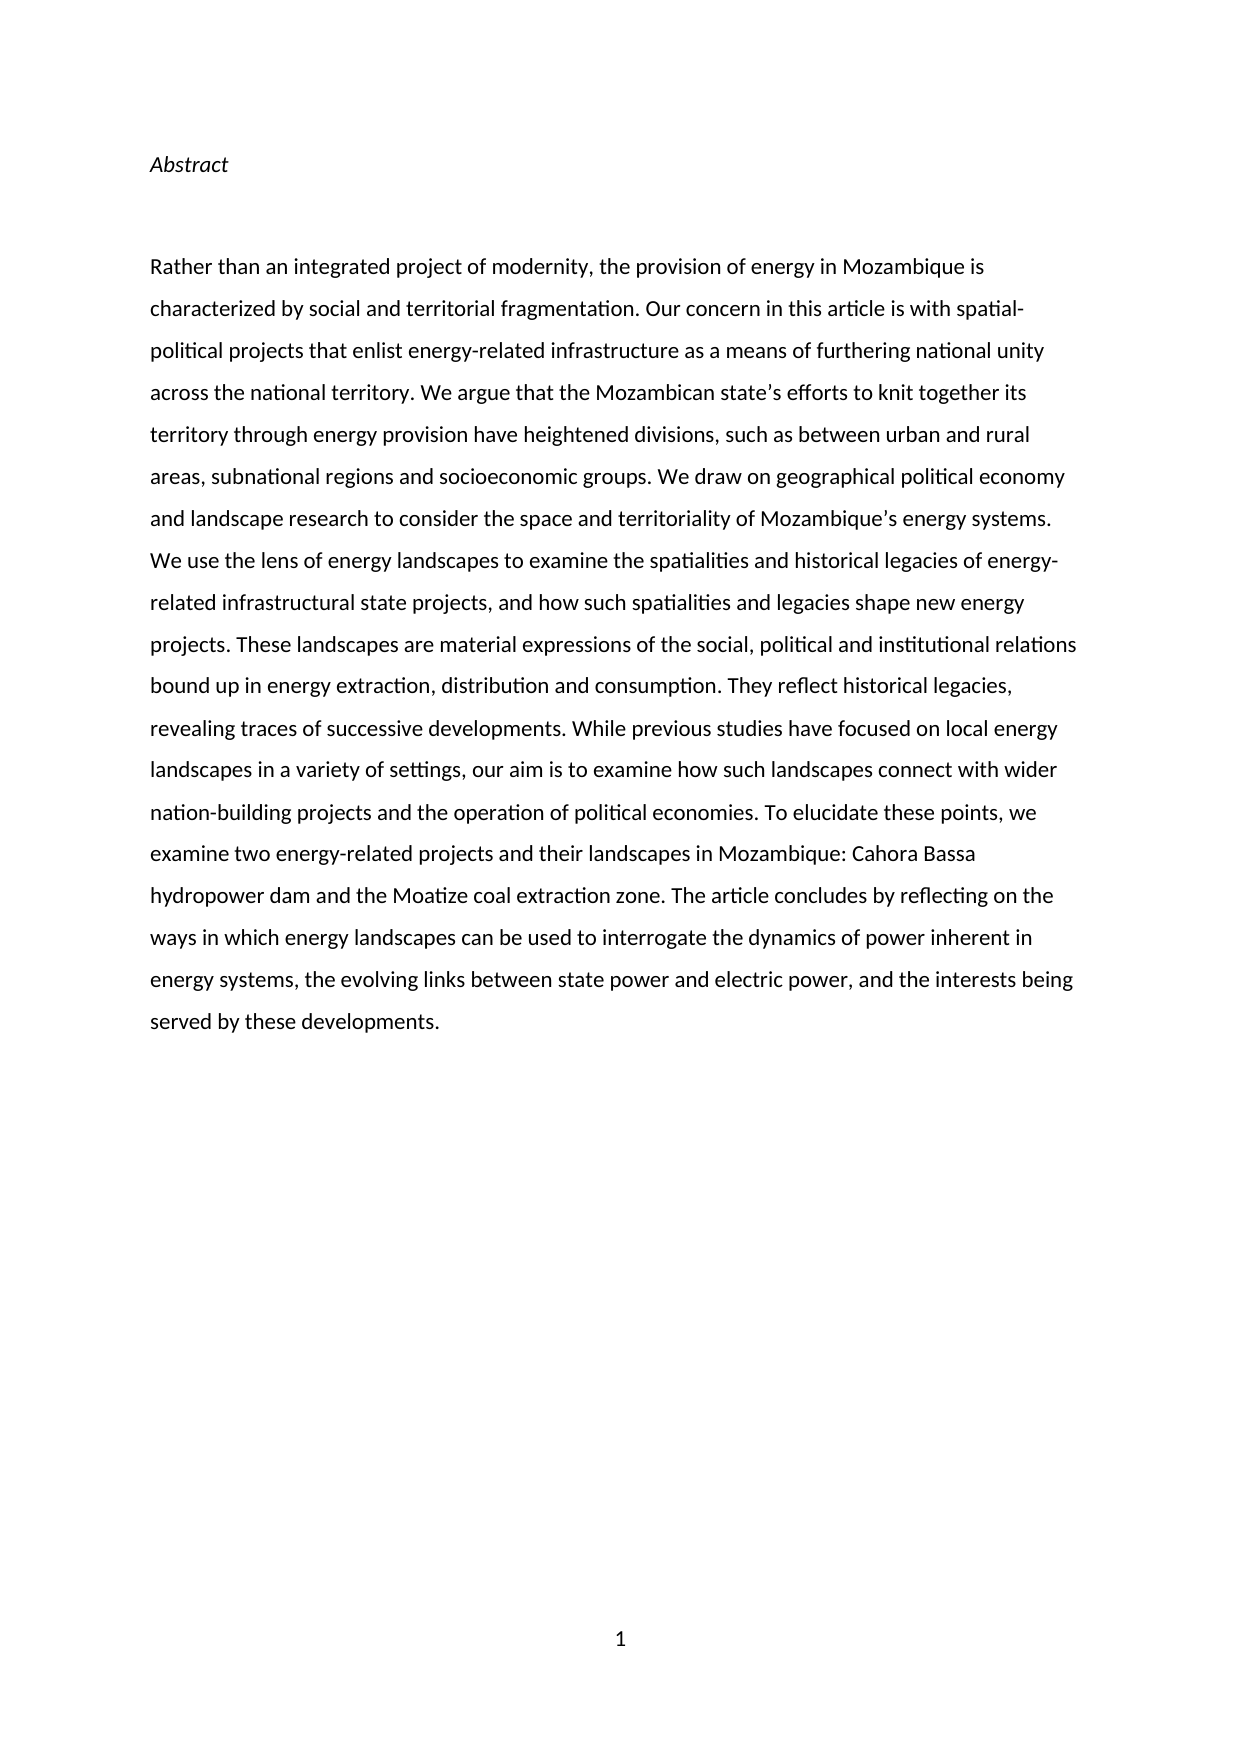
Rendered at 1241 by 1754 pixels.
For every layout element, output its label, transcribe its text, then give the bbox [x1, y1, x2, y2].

text Abstract [150, 150, 1090, 178]
text Rather than an integrated project of modernity, the provision of energy in Mozambique is characterized by social and territorial fragmentation. Our concern in this article is with spatial-political projects that enlist energy-related infrastructure as a means of furthering national unity across the national territory. We argue that the Mozambican state’s efforts to knit together its territory through energy provision have heightened divisions, such as between urban and rural areas, subnational regions and socioeconomic groups. We draw on geographical political economy and landscape research to consider the space and territoriality of Mozambique’s energy systems. We use the lens of energy landscapes to examine the spatialities and historical legacies of energy-related infrastructural state projects, and how such spatialities and legacies shape new energy projects. These landscapes are material expressions of the social, political and institutional relations bound up in energy extraction, distribution and consumption. They reflect historical legacies, revealing traces of successive developments. While previous studies have focused on local energy landscapes in a variety of settings, our aim is to examine how such landscapes connect with wider nation-building projects and the operation of political economies. To elucidate these points, we examine two energy-related projects and their landscapes in Mozambique: Cahora Bassa hydropower dam and the Moatize coal extraction zone. The article concludes by reflecting on the ways in which energy landscapes can be used to interrogate the dynamics of power inherent in energy systems, the evolving links between state power and electric power, and the interests being served by these developments. [150, 252, 1090, 1036]
